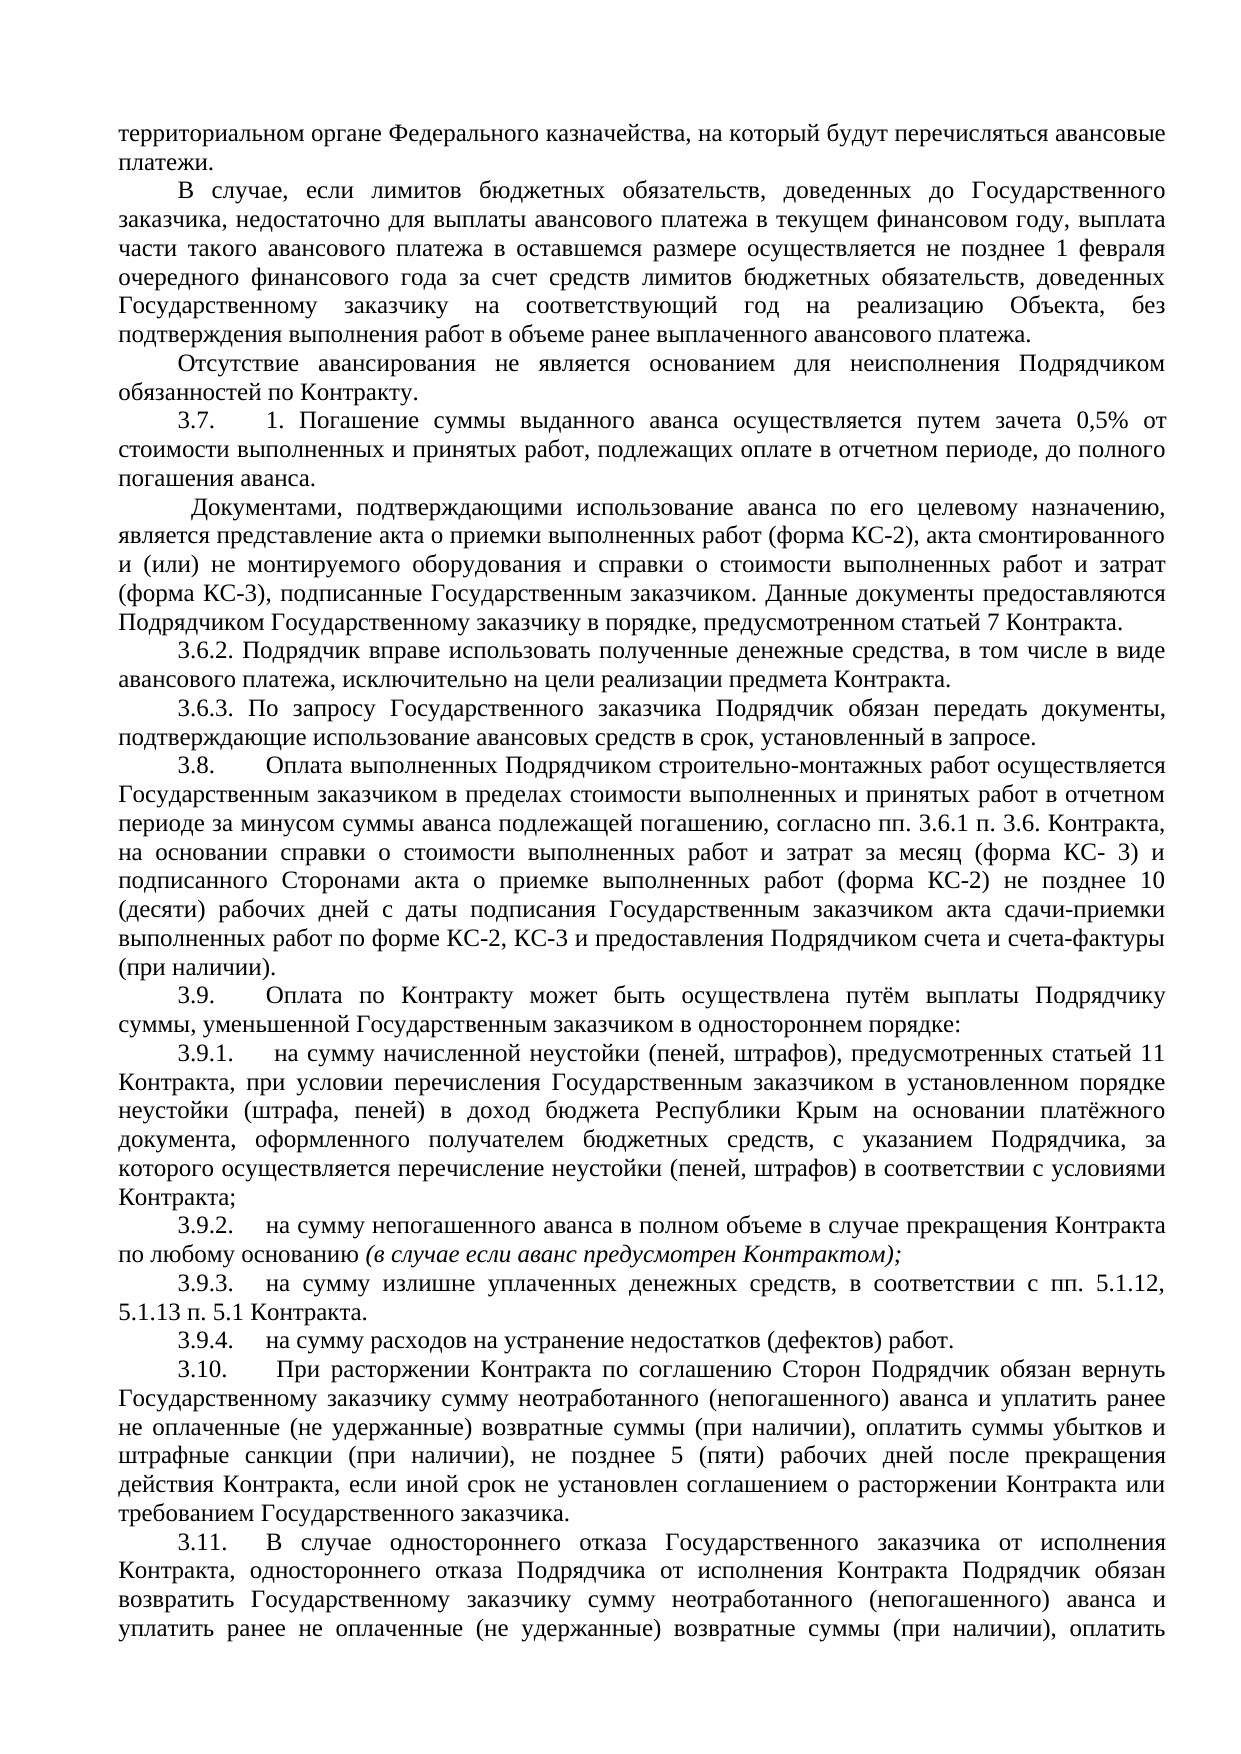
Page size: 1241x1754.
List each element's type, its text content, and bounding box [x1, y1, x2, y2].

list на сумму непогашенного аванса в полном объеме в случае прекращения Контракта по любому основанию (в случае если аванс предусмотрен Контрактом); [118, 1211, 1167, 1268]
list Оплата выполненных Подрядчиком строительно-монтажных работ осуществляется Государственным заказчиком в пределах стоимости выполненных и принятых работ в отчетном периоде за минусом суммы аванса подлежащей погашению, согласно пп. 3.6.1 п. 3.6. Контракта, на основании справки о стоимости выполненных работ и затрат за месяц (форма КС- 3) и подписанного Сторонами акта о приемке выполненных работ (форма КС-2) не позднее 10 (десяти) рабочих дней с даты подписания Государственным заказчиком акта сдачи-приемки выполненных работ по форме КС-2, КС-3 и предоставления Подрядчиком счета и счета-фактуры (при наличии). [118, 751, 1167, 981]
list 1. Погашение суммы выданного аванса осуществляется путем зачета 0,5% от стоимости выполненных и принятых работ, подлежащих оплате в отчетном периоде, до полного погашения аванса. [118, 406, 1167, 492]
text 3.6.3. По запросу Государственного заказчика Подрядчик обязан передать документы, подтверждающие использование авансовых средств в срок, установленный в запросе. [118, 693, 1167, 751]
list на сумму начисленной неустойки (пеней, штрафов), предусмотренных статьей 11 Контракта, при условии перечисления Государственным заказчиком в установленном порядке неустойки (штрафа, пеней) в доход бюджета Республики Крым на основании платёжного документа, оформленного получателем бюджетных средств, с указанием Подрядчика, за которого осуществляется перечисление неустойки (пеней, штрафов) в соответствии с условиями Контракта; [118, 1038, 1167, 1211]
list на сумму излишне уплаченных денежных средств, в соответствии с пп. 5.1.12, 5.1.13 п. 5.1 Контракта. [118, 1268, 1167, 1326]
list При расторжении Контракта по соглашению Сторон Подрядчик обязан вернуть Государственному заказчику сумму неотработанного (непогашенного) аванса и уплатить ранее не оплаченные (не удержанные) возвратные суммы (при наличии), оплатить суммы убытков и штрафные санкции (при наличии), не позднее 5 (пяти) рабочих дней после прекращения действия Контракта, если иной срок не установлен соглашением о расторжении Контракта или требованием Государственного заказчика. [118, 1354, 1167, 1527]
list на сумму расходов на устранение недостатков (дефектов) работ. [118, 1326, 1167, 1354]
text Отсутствие авансирования не является основанием для неисполнения Подрядчиком обязанностей по Контракту. [118, 348, 1167, 406]
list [118, 1527, 1167, 1642]
list Документами, подтверждающими использование аванса по его целевому назначению, является представление акта о приемки выполненных работ (форма КС-2), акта смонтированного и (или) не монтируемого оборудования и справки о стоимости выполненных работ и затрат (форма КС-3), подписанные Государственным заказчиком. Данные документы предоставляются Подрядчиком Государственному заказчику в порядке, предусмотренном статьей 7 Контракта. [118, 492, 1167, 636]
text В случае, если лимитов бюджетных обязательств, доведенных до Государственного заказчика, недостаточно для выплаты авансового платежа в текущем финансовом году, выплата части такого авансового платежа в оставшемся размере осуществляется не позднее 1 февраля очередного финансового года за счет средств лимитов бюджетных обязательств, доведенных Государственному заказчику на соответствующий год на реализацию Объекта, без подтверждения выполнения работ в объеме ранее выплаченного авансового платежа. [118, 176, 1167, 348]
list Оплата по Контракту может быть осуществлена путём выплаты Подрядчику суммы, уменьшенной Государственным заказчиком в одностороннем порядке: [118, 981, 1167, 1038]
text 3.6.2. Подрядчик вправе использовать полученные денежные средства, в том числе в виде авансового платежа, исключительно на цели реализации предмета Контракта. [118, 636, 1167, 693]
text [118, 118, 1167, 176]
